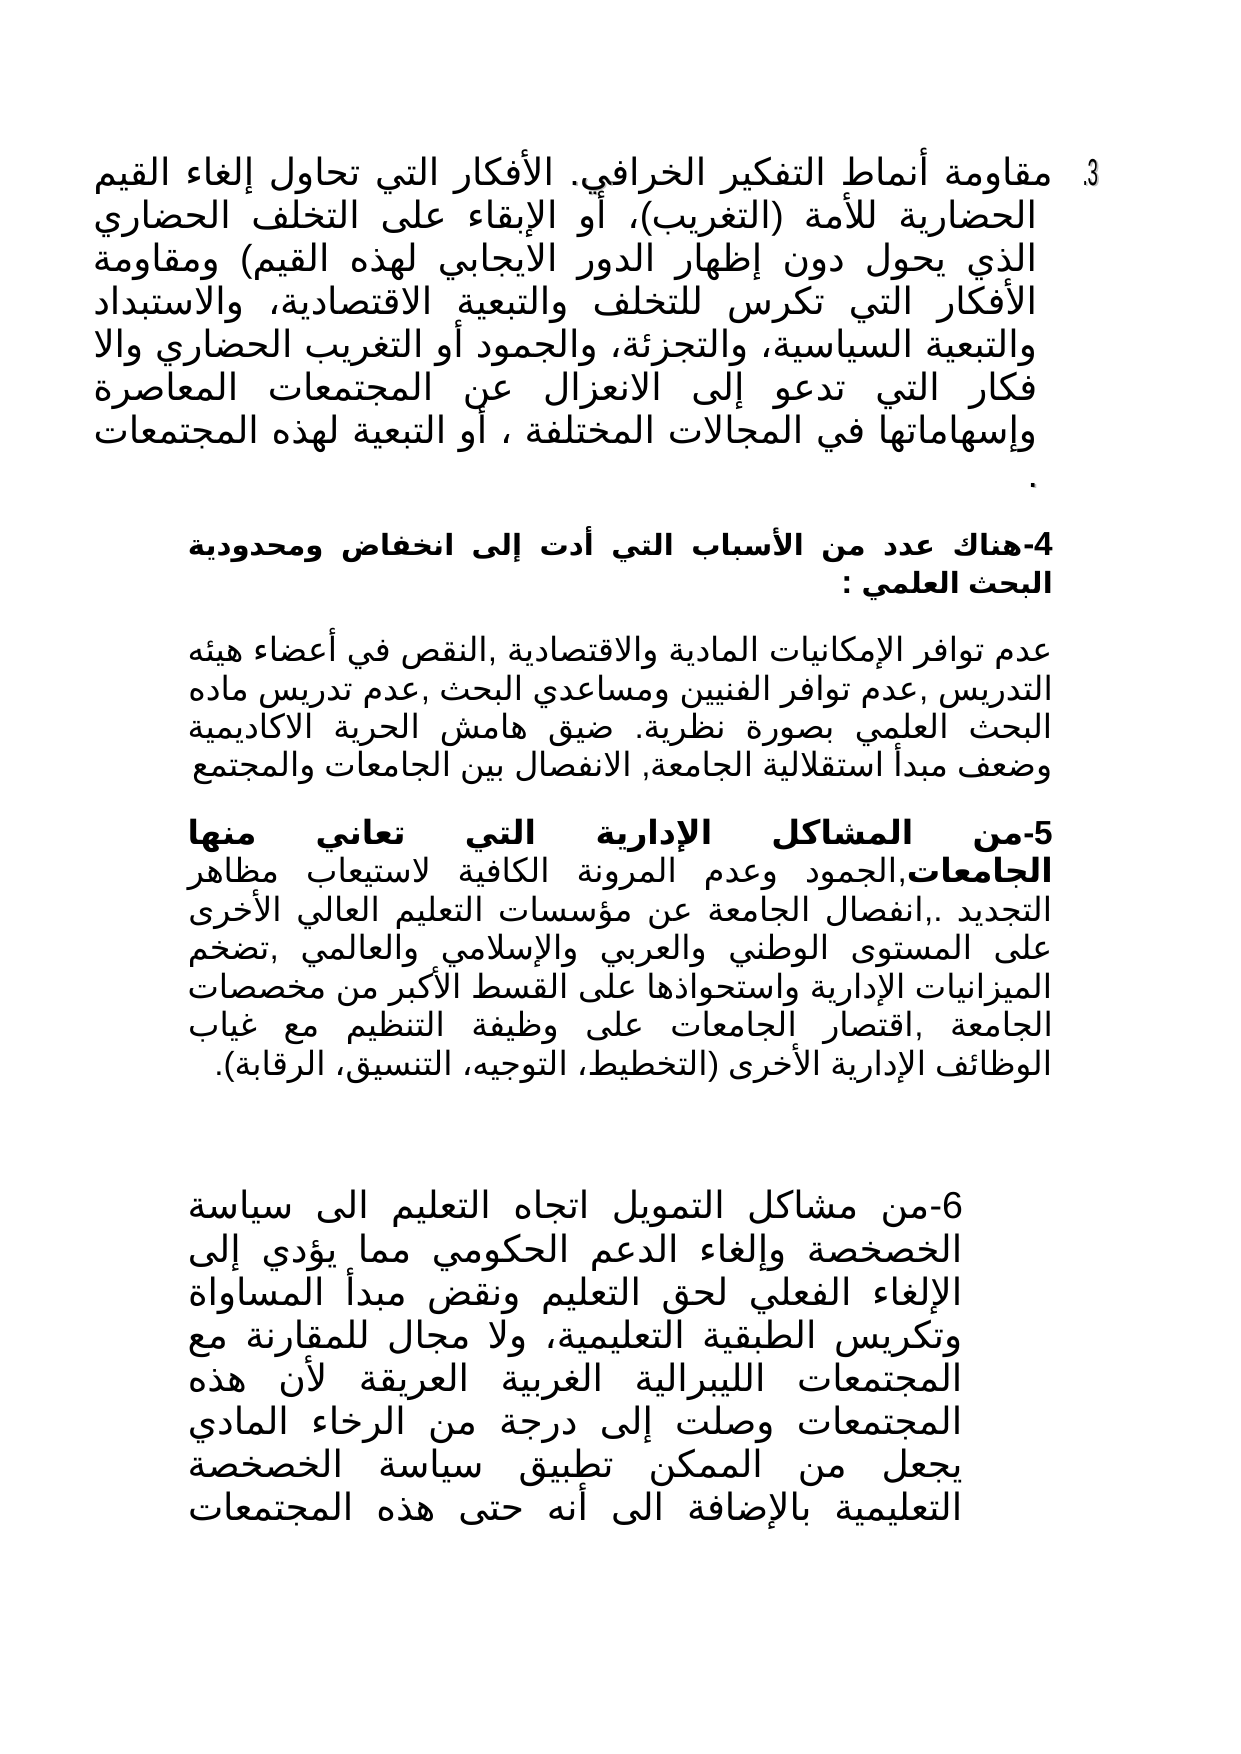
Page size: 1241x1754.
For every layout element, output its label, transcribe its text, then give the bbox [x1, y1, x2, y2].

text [187, 1184, 963, 1529]
list مقاومة أنماط التفكير الخرافي. الأفكار التي تحاول إلغاء القيم الحضارية للأمة (التغريب)، أو الإبقاء على التخلف الحضاري الذي يحول دون إظهار الدور الايجابي لهذه القيم) ومقاومة الأفكار التي تكرس للتخلف والتبعية الاقتصادية، والاستبداد والتبعية السياسية، والتجزئة، والجمود أو التغريب الحضاري والا فكار التي تدعو إلى الانعزال عن المجتمعات المعاصرة وإسهاماتها في المجالات المختلفة ، أو التبعية لهذه المجتمعات . [93, 150, 1082, 495]
text عدم توافر الإمكانيات المادية والاقتصادية ,النقص في أعضاء هيئه التدريس ,عدم توافر الفنيين ومساعدي البحث ,عدم تدريس ماده البحث العلمي بصورة نظرية. ضيق هامش الحرية الاكاديمية وضعف مبدأ استقلالية الجامعة, الانفصال بين الجامعات والمجتمع [187, 630, 1053, 784]
text 5-من المشاكل الإدارية التي تعاني منها الجامعات,الجمود وعدم المرونة الكافية لاستيعاب مظاهر التجديد .,انفصال الجامعة عن مؤسسات التعليم العالي الأخرى على المستوى الوطني والعربي والإسلامي والعالمي ,تضخم الميزانيات الإدارية واستحواذها على القسط الأكبر من مخصصات الجامعة ,اقتصار الجامعات على وظيفة التنظيم مع غياب الوظائف الإدارية الأخرى (التخطيط، التوجيه، التنسيق، الرقابة). [187, 813, 1053, 1082]
text 4-هناك عدد من الأسباب التي أدت إلى انخفاض ومحدودية البحث العلمي : [187, 524, 1053, 601]
